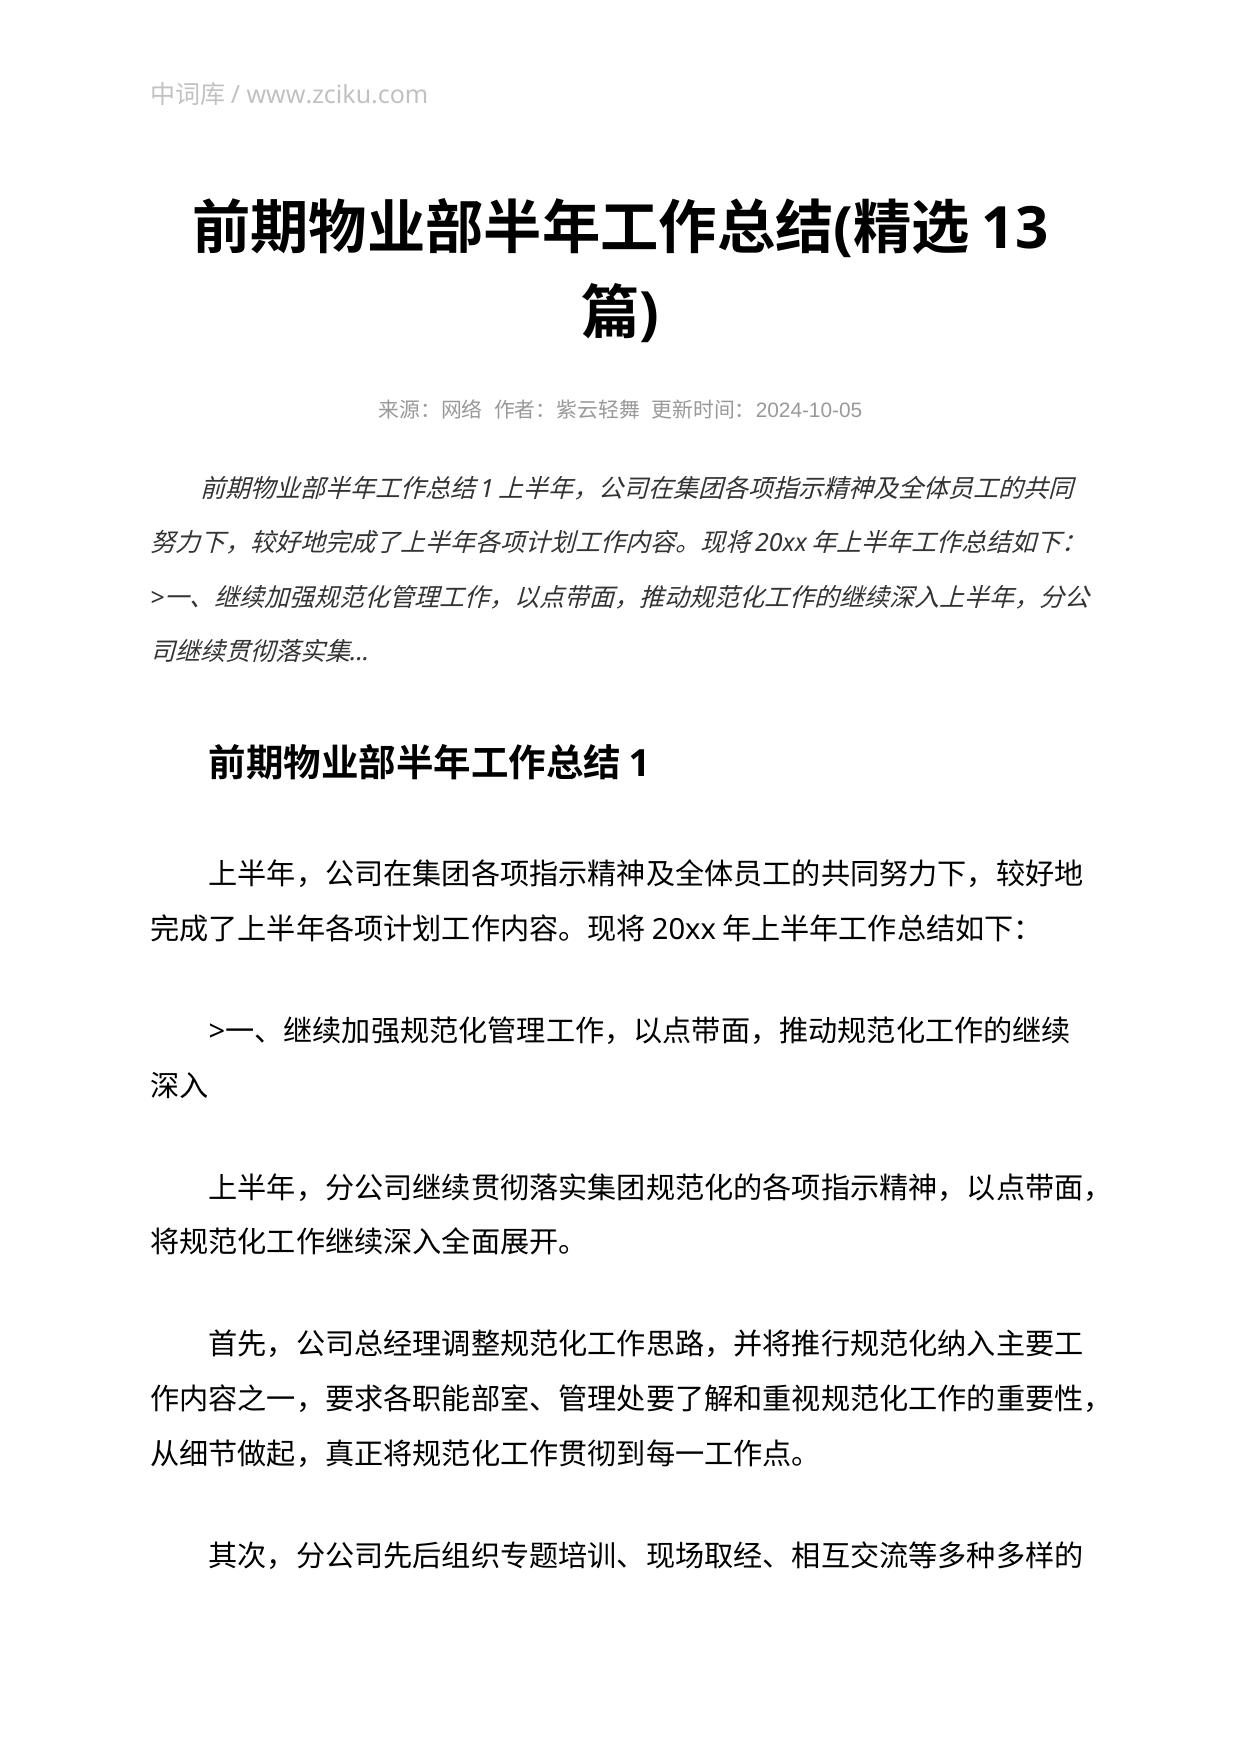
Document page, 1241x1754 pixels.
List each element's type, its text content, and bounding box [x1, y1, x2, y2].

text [150, 1532, 1090, 1575]
text 来源：网络 作者：紫云轻舞 更新时间：2024-10-05 [150, 398, 1090, 422]
text 上半年，分公司继续贯彻落实集团规范化的各项指示精神，以点带面，将规范化工作继续深入全面展开。 [150, 1164, 1090, 1261]
text 前期物业部半年工作总结1上半年，公司在集团各项指示精神及全体员工的共同努力下，较好地完成了上半年各项计划工作内容。现将20xx年上半年工作总结如下：>一、继续加强规范化管理工作，以点带面，推动规范化工作的继续深入上半年，分公司继续贯彻落实集... [150, 468, 1090, 668]
text >一、继续加强规范化管理工作，以点带面，推动规范化工作的继续深入 [150, 1007, 1090, 1105]
text 前期物业部半年工作总结1 [150, 733, 1090, 787]
text 上半年，公司在集团各项指示精神及全体员工的共同努力下，较好地完成了上半年各项计划工作内容。现将20xx年上半年工作总结如下： [150, 851, 1090, 948]
text 首先，公司总经理调整规范化工作思路，并将推行规范化纳入主要工作内容之一，要求各职能部室、管理处要了解和重视规范化工作的重要性，从细节做起，真正将规范化工作贯彻到每一工作点。 [150, 1321, 1090, 1473]
subtitle 前期物业部半年工作总结(精选13篇) [150, 181, 1090, 351]
